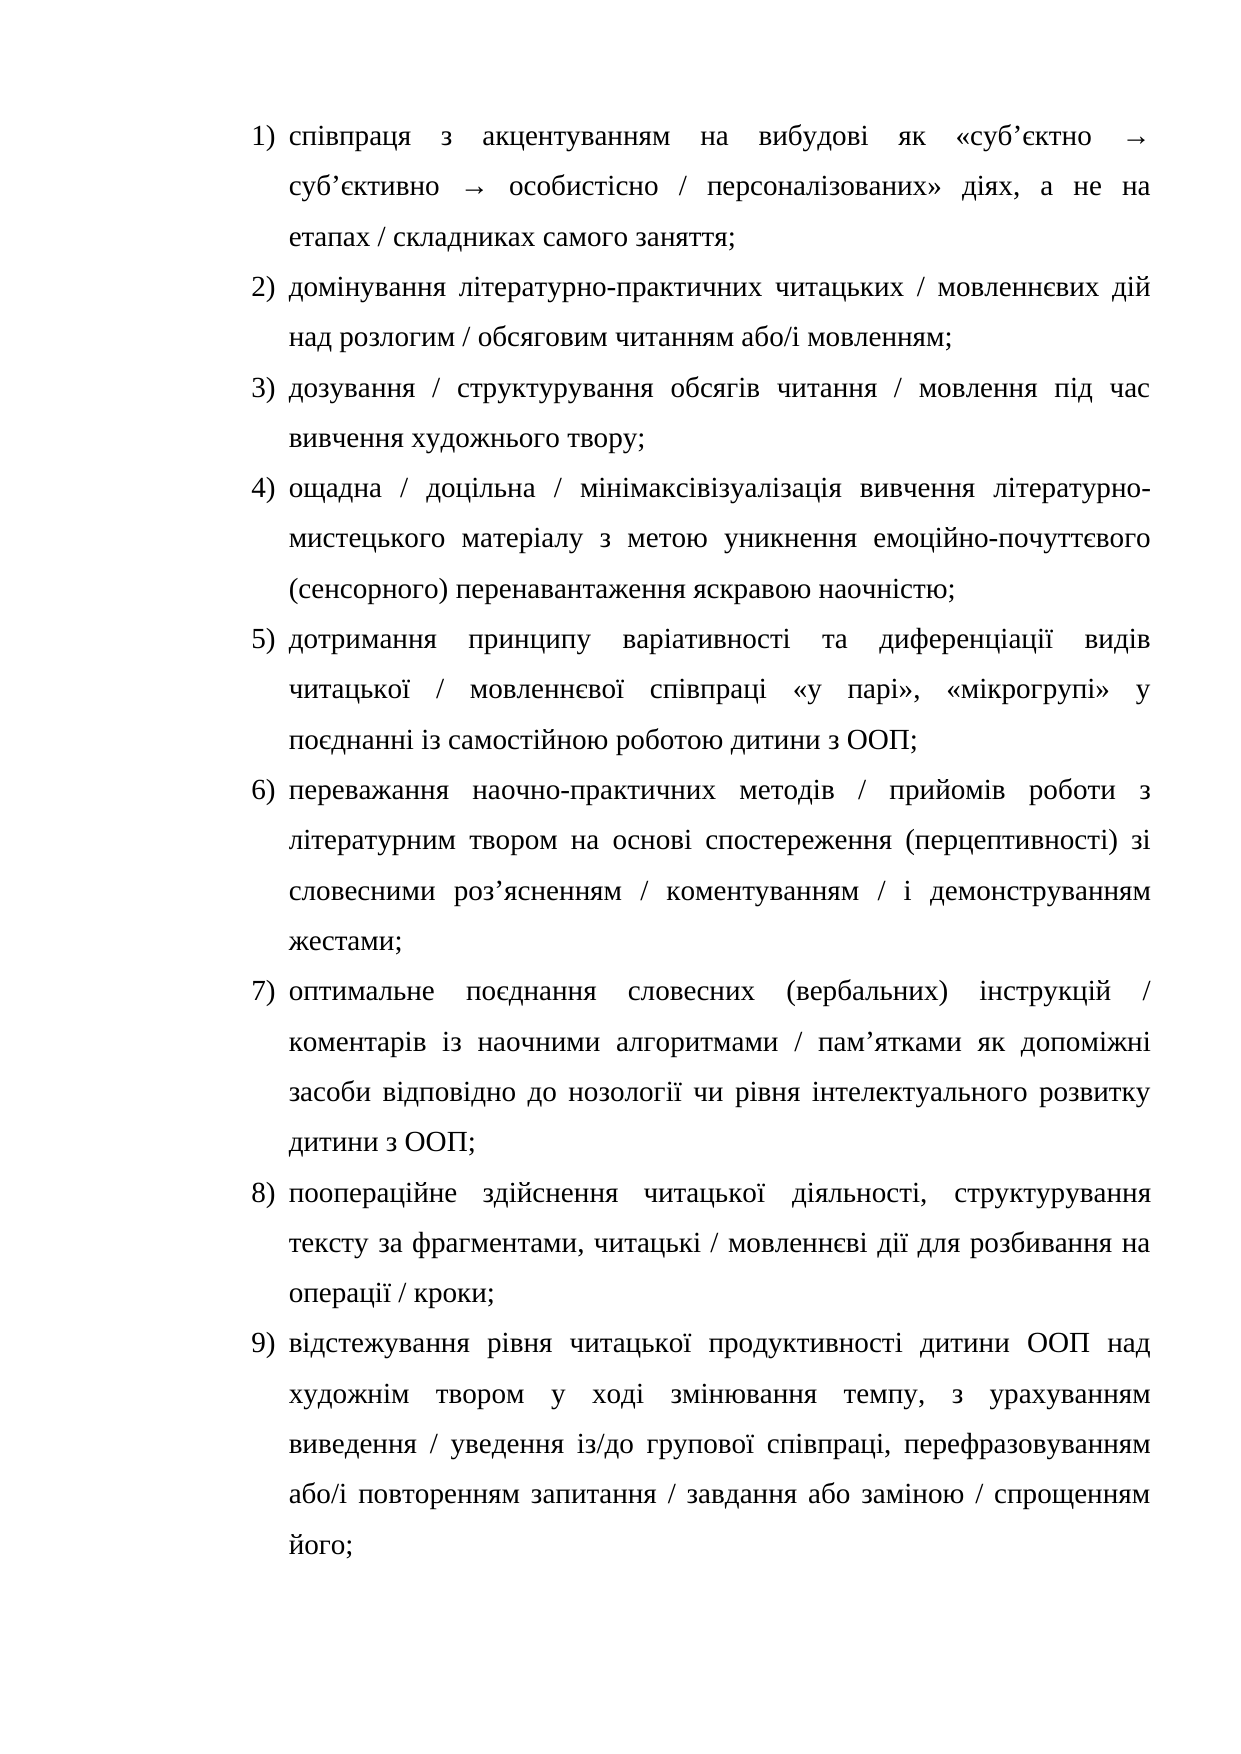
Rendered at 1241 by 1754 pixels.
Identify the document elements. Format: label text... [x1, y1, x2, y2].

list домінування літературно-практичних читацьких / мовленнєвих дій над розлогим / обсяговим читанням або/і мовленням; [251, 269, 1152, 353]
list дотримання принципу варіативності та диференціації видів читацької / мовленнєвої співпраці «у парі», «мікрогрупі» у поєднанні із самостійною роботою дитини з ООП; [251, 621, 1152, 755]
list оптимальне поєднання словесних (вербальних) інструкцій / коментарів із наочними алгоритмами / пам’ятками як допоміжні засоби відповідно до нозології чи рівня інтелектуального розвитку дитини з ООП; [251, 973, 1152, 1158]
list співпраця з акцентуванням на вибудові як «суб’єктно → суб’єктивно → особистісно / персоналізованих» діях, а не на етапах / складниках самого заняття; [251, 118, 1152, 252]
list дозування / структурування обсягів читання / мовлення під час вивчення художнього твору; [251, 370, 1152, 453]
list переважання наочно-практичних методів / прийомів роботи з літературним твором на основі спостереження (перцептивності) зі словесними роз’ясненням / коментуванням / і демонструванням жестами; [251, 772, 1152, 957]
list ощадна / доцільна / мінімаксівізуалізація вивчення літературно-мистецького матеріалу з метою уникнення емоційно-почуттєвого (сенсорного) перенавантаження яскравою наочністю; [251, 470, 1152, 604]
list відстежування рівня читацької продуктивності дитини ООП над художнім твором у ході змінювання темпу, з урахуванням виведення / уведення із/до групової співпраці, перефразовуванням або/і повторенням запитання / завдання або заміною / спрощенням його; [251, 1326, 1152, 1560]
list поопераційне здійснення читацької діяльності, структурування тексту за фрагментами, читацькі / мовленнєві дії для розбивання на операції / кроки; [251, 1175, 1152, 1309]
